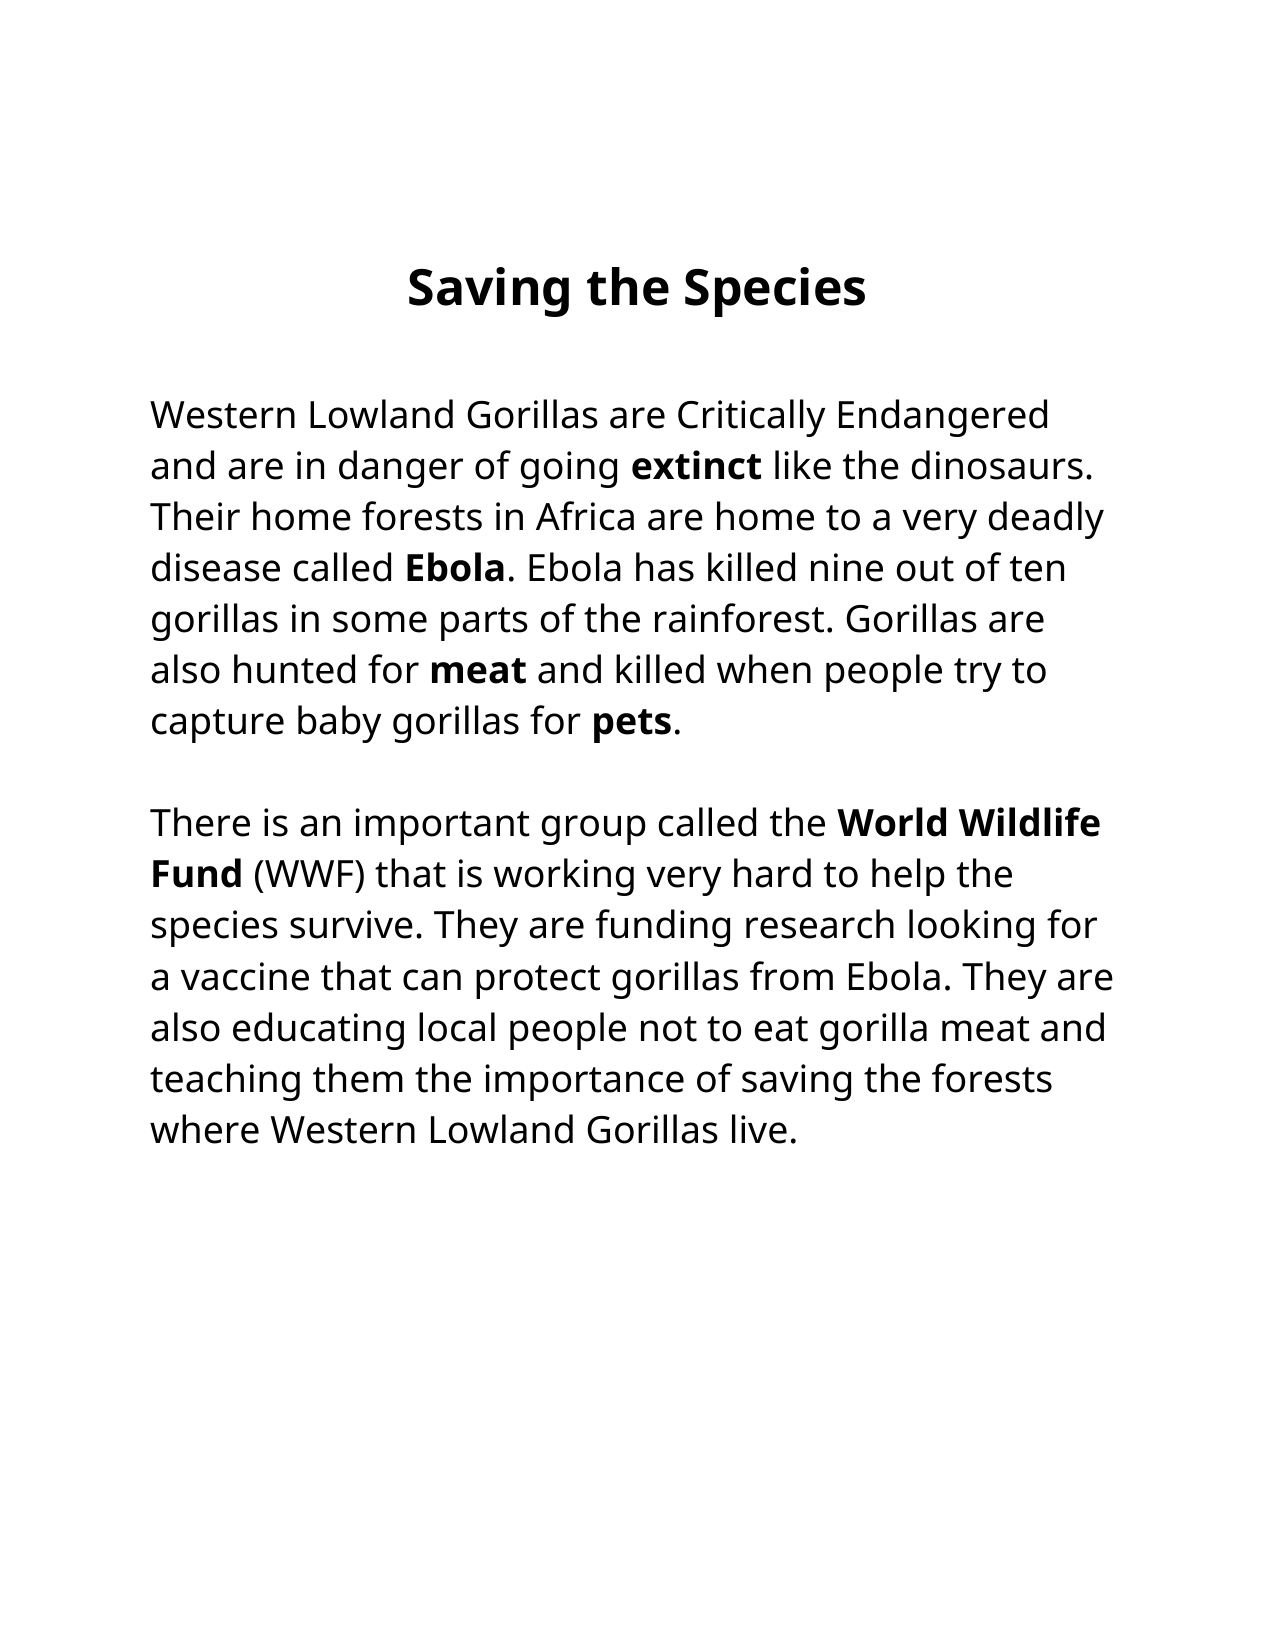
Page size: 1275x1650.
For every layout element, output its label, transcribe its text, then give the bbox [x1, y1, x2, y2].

text Saving the Species [150, 252, 1125, 320]
text There is an important group called the World Wildlife Fund (WWF) that is working very hard to help the species survive. They are funding research looking for a vaccine that can protect gorillas from Ebola. They are also educating local people not to eat gorilla meat and teaching them the importance of saving the forests where Western Lowland Gorillas live. [150, 797, 1125, 1154]
text Western Lowland Gorillas are Critically Endangered and are in danger of going extinct like the dinosaurs. Their home forests in Africa are home to a very deadly disease called Ebola. Ebola has killed nine out of ten gorillas in some parts of the rainforest. Gorillas are also hunted for meat and killed when people try to capture baby gorillas for pets. [150, 388, 1125, 746]
